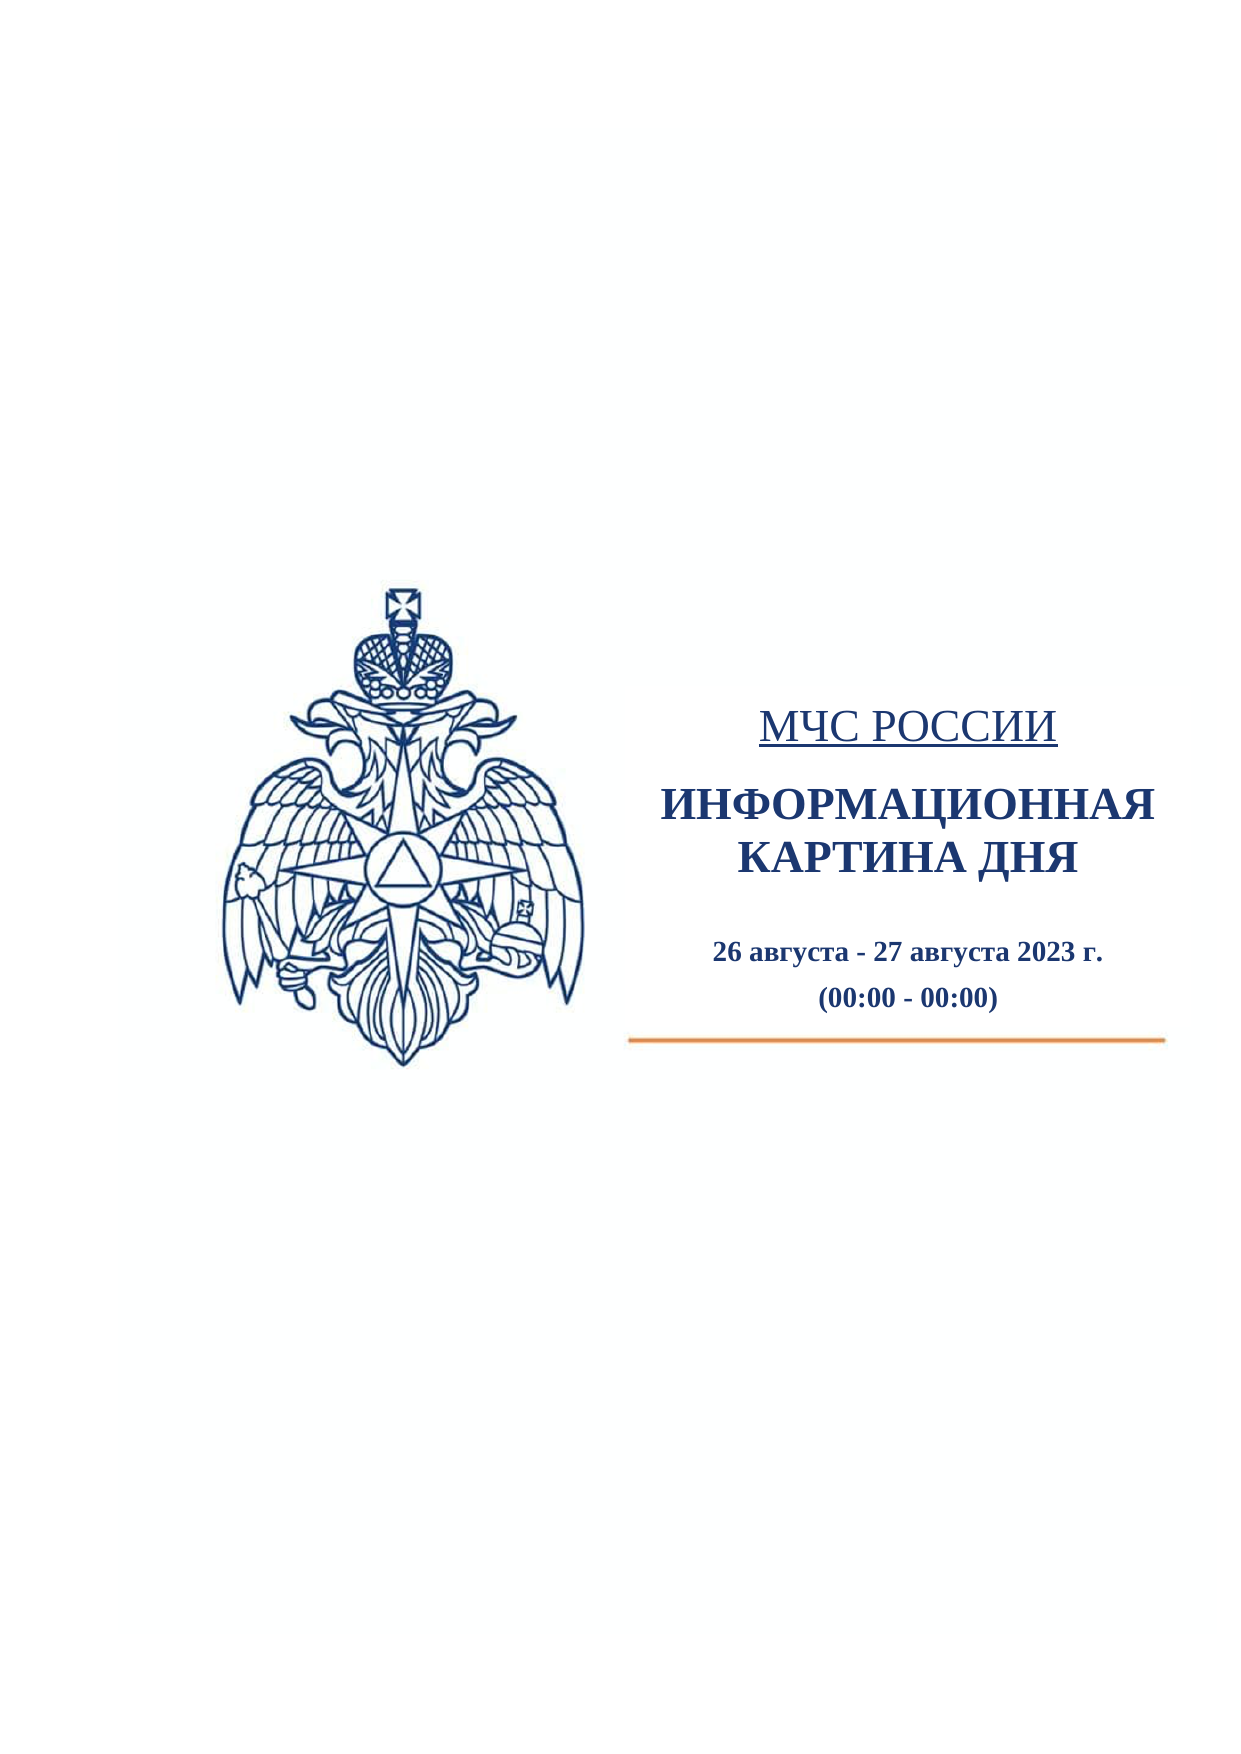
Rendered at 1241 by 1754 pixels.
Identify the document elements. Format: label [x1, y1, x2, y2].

picture [118, 128, 1218, 1634]
